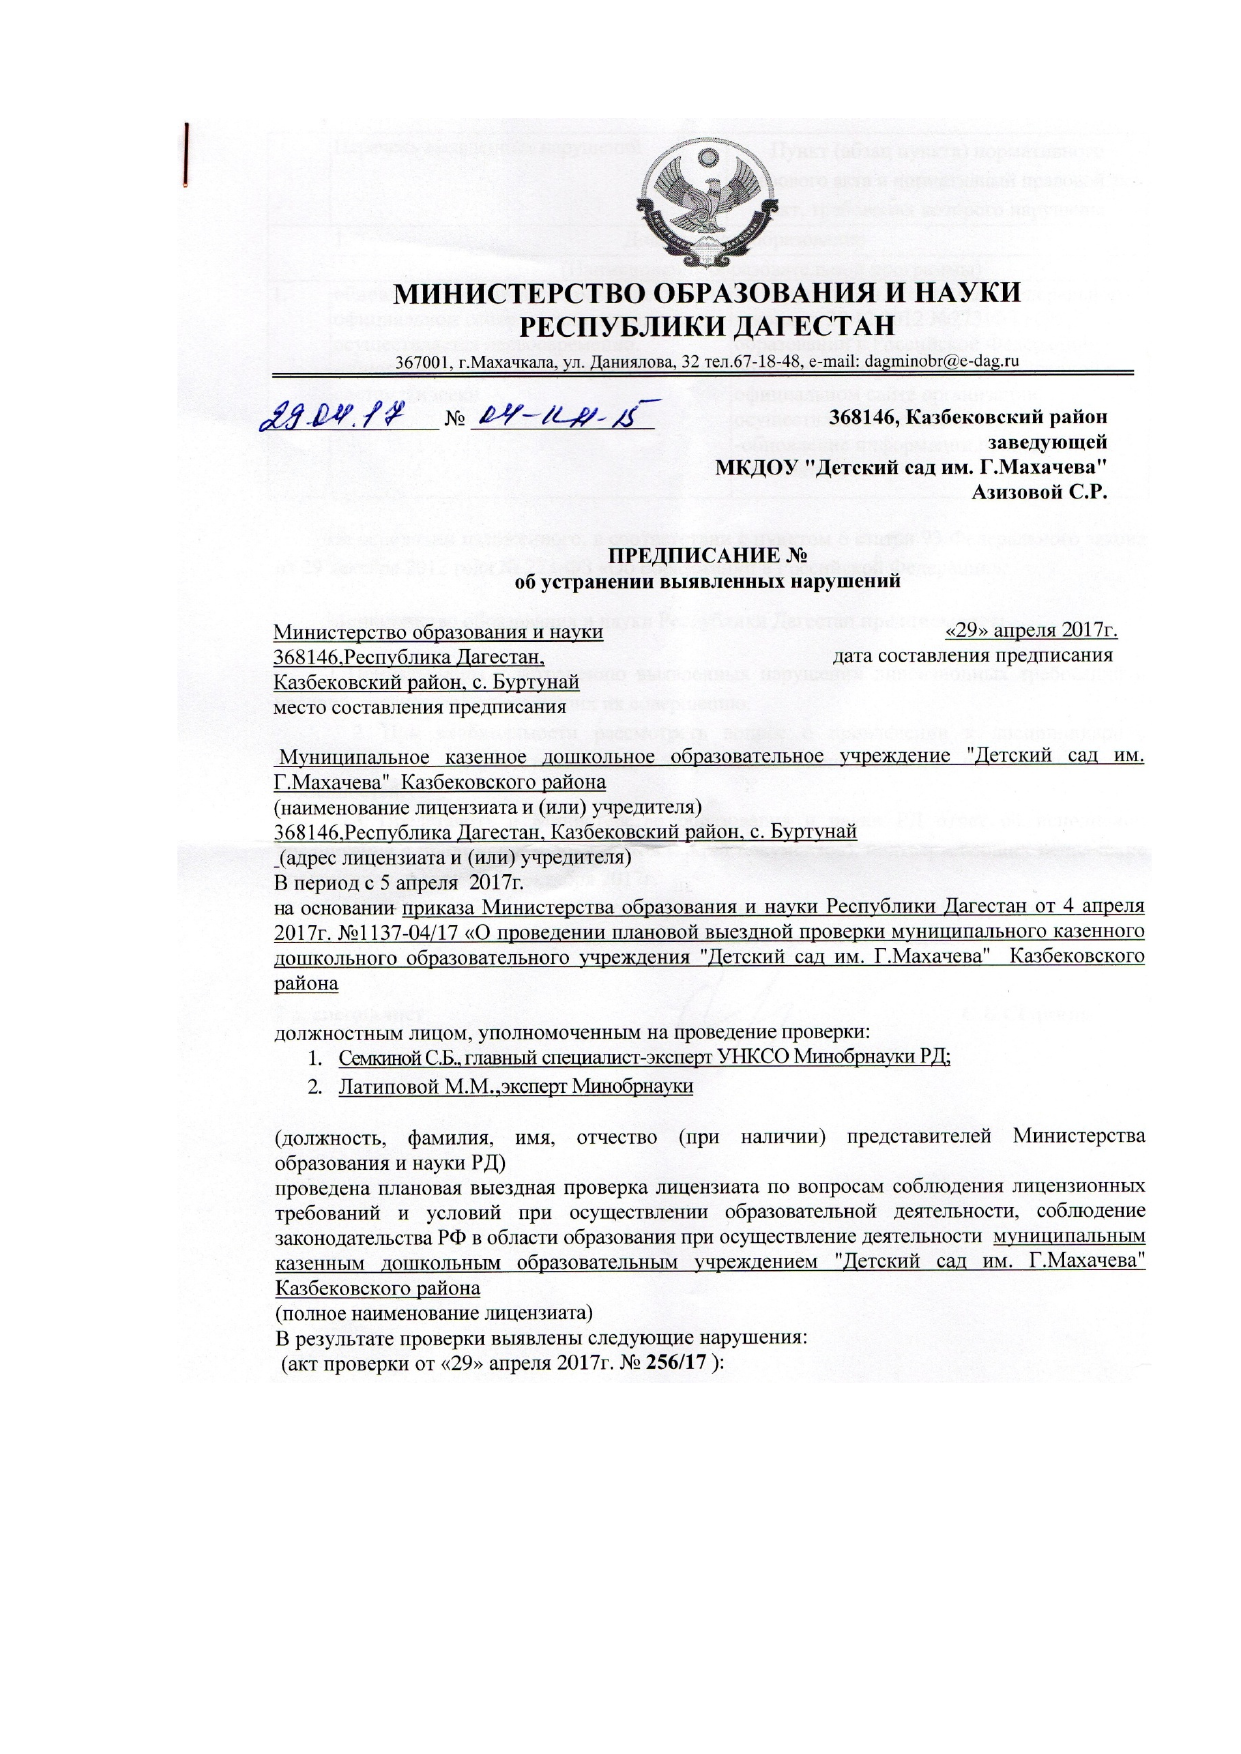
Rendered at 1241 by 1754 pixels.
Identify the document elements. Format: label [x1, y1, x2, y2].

picture [177, 118, 1152, 1383]
